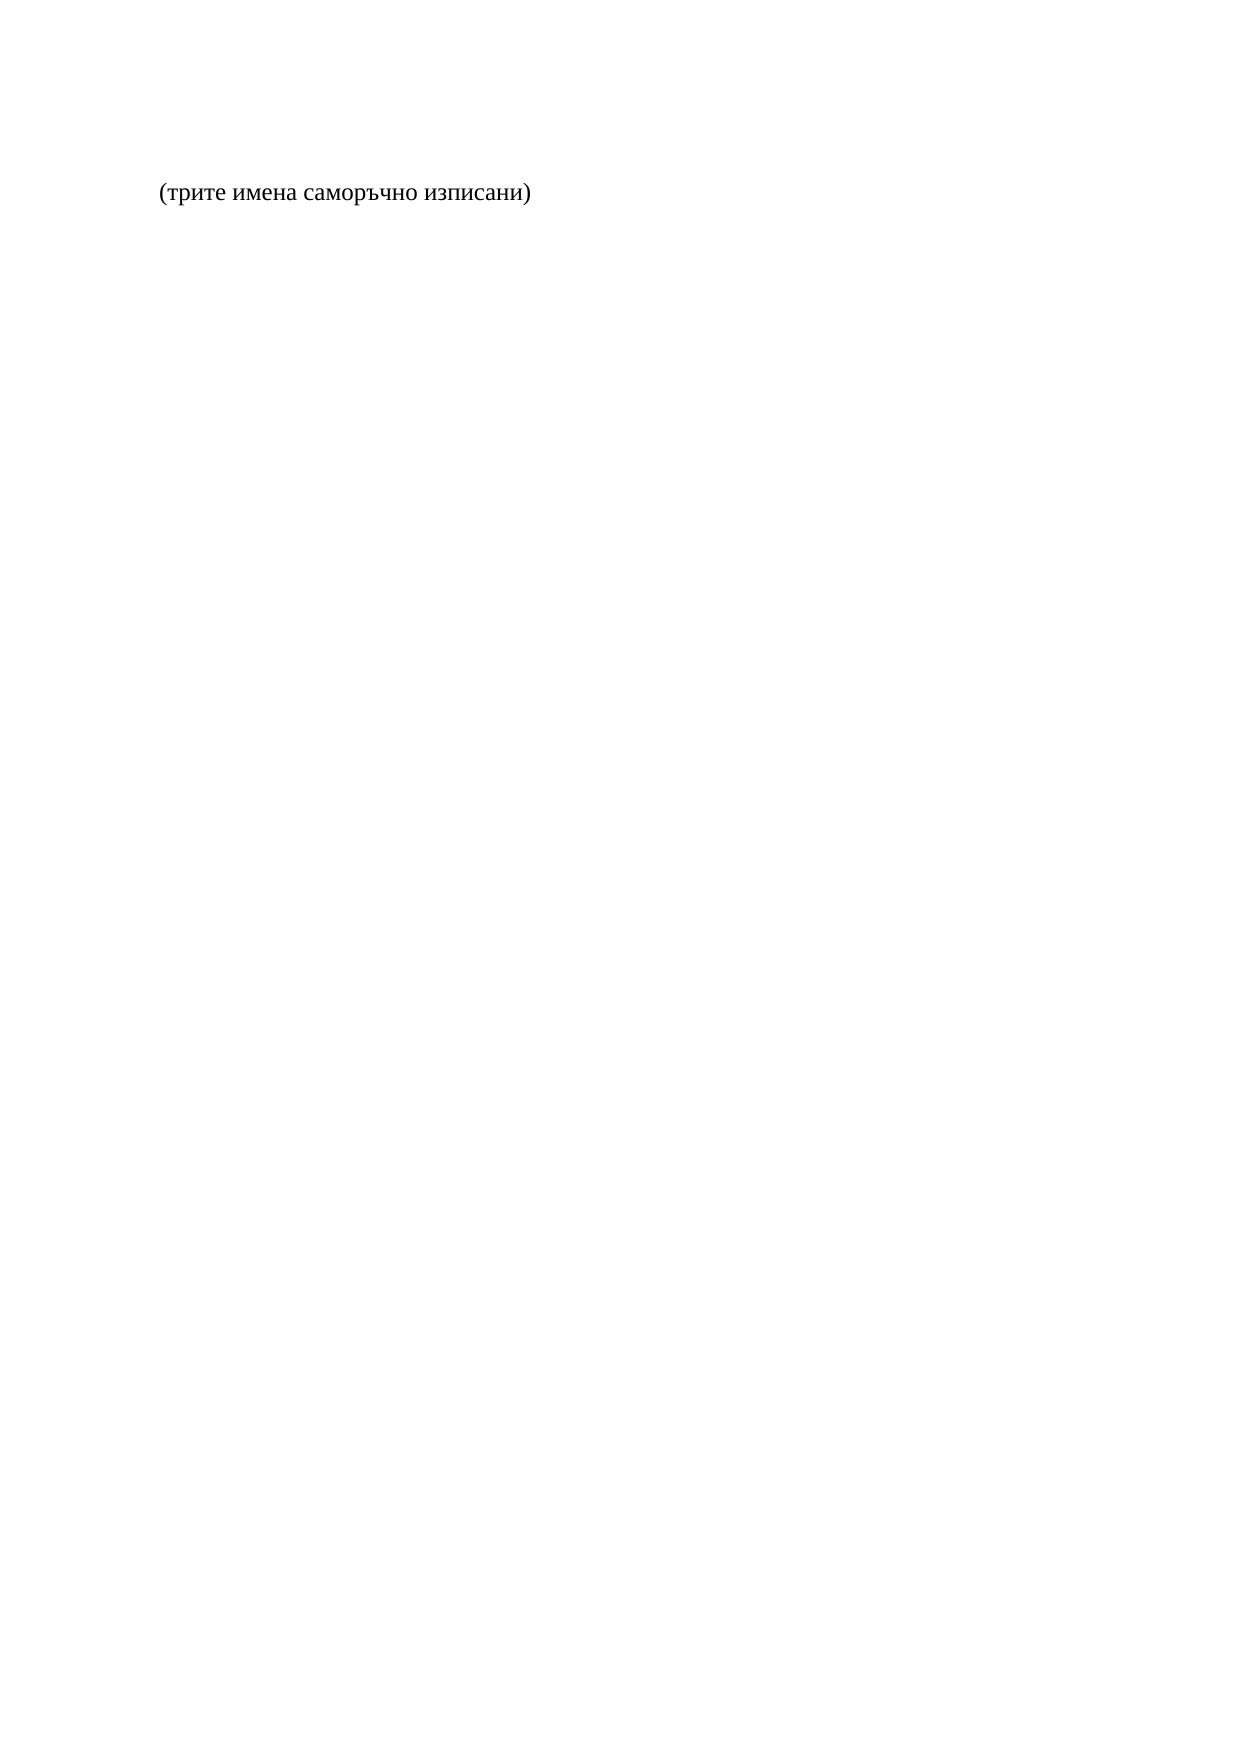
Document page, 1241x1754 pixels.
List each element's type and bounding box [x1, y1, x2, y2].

table_header [148, 148, 1093, 263]
